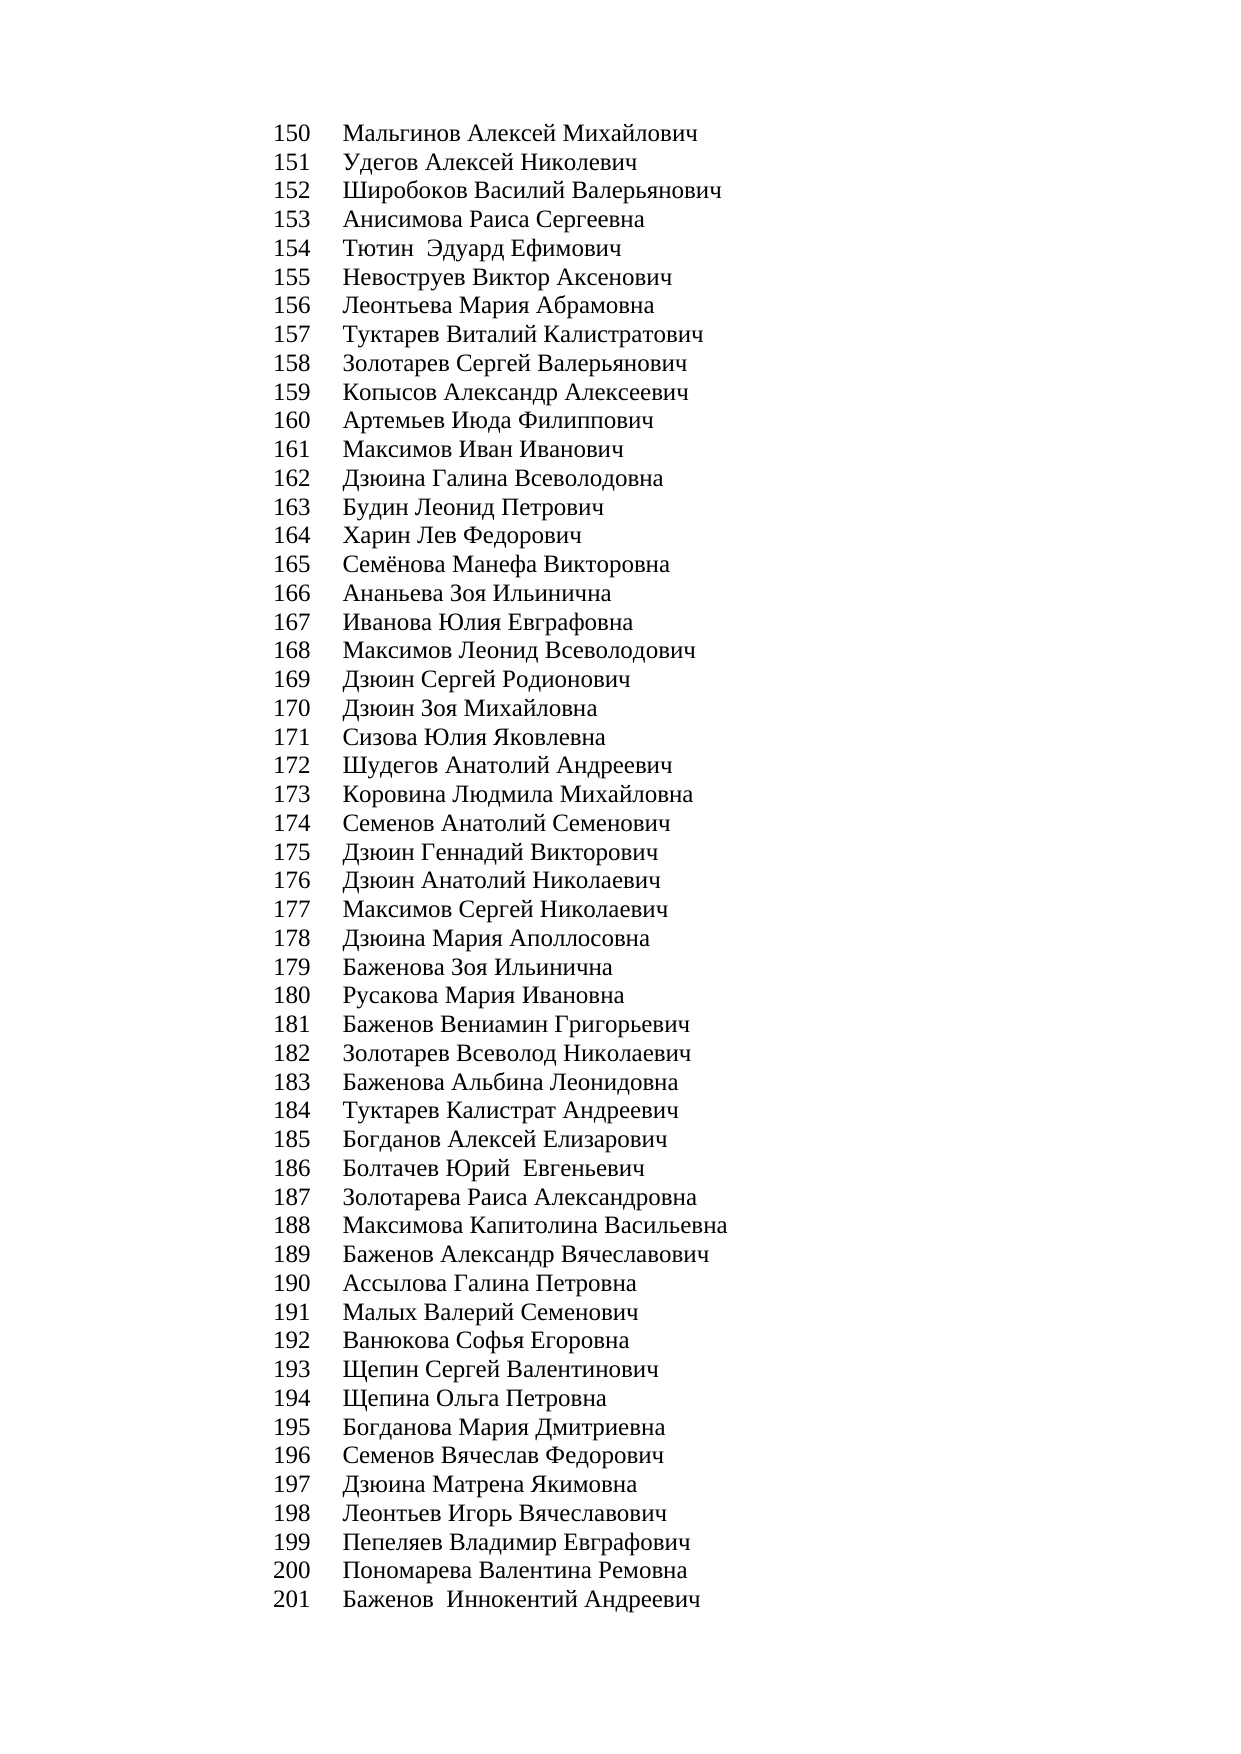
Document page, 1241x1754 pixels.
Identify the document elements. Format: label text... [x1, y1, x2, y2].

table_cell Дзюина Мария Аполлосовна [331, 923, 1043, 952]
table_cell 178 [252, 923, 331, 952]
table_cell 189 [252, 1239, 331, 1268]
table_cell 199 [252, 1527, 331, 1556]
table_cell Артемьев Июда Филиппович [331, 406, 1043, 434]
table_cell 150 [252, 118, 331, 147]
table_cell Копысов Александр Алексеевич [331, 377, 1043, 406]
table_cell 158 [252, 348, 331, 377]
table_cell Сизова Юлия Яковлевна [331, 722, 1043, 751]
table_cell Баженов Александр Вячеславович [331, 1239, 1043, 1268]
table_cell Семенов Анатолий Семенович [331, 808, 1043, 837]
table_cell Будин Леонид Петрович [331, 492, 1043, 521]
table_cell Леонтьев Игорь Вячеславович [331, 1498, 1043, 1527]
table_cell Максимов Леонид Всеволодович [331, 636, 1043, 664]
table_cell 177 [252, 894, 331, 923]
table_cell Харин Лев Федорович [331, 521, 1043, 549]
table_cell 180 [252, 981, 331, 1009]
table_cell Широбоков Василий Валерьянович [331, 176, 1043, 204]
table_cell Максимов Сергей Николаевич [331, 894, 1043, 923]
table_cell Семенов Вячеслав Федорович [331, 1441, 1043, 1469]
table_cell Семёнова Манефа Викторовна [331, 549, 1043, 578]
table_cell 162 [252, 463, 331, 492]
table_cell 169 [252, 664, 331, 693]
table_cell Леонтьева Мария Абрамовна [331, 291, 1043, 319]
table_cell 198 [252, 1498, 331, 1527]
table_cell Щепин Сергей Валентинович [331, 1354, 1043, 1383]
table_cell Баженова Зоя Ильинична [331, 952, 1043, 981]
table_cell 175 [252, 837, 331, 866]
table_cell 172 [252, 751, 331, 779]
table_cell 197 [252, 1469, 331, 1498]
table_cell Дзюин Анатолий Николаевич [331, 866, 1043, 894]
table_cell 156 [252, 291, 331, 319]
table_cell Богданов Алексей Елизарович [331, 1124, 1043, 1153]
table_cell 154 [252, 233, 331, 262]
table_cell Малых Валерий Семенович [331, 1297, 1043, 1326]
table_cell 191 [252, 1297, 331, 1326]
table_cell Пономарева Валентина Ремовна [331, 1556, 1043, 1584]
table_cell 200 [252, 1556, 331, 1584]
table_cell Тютин Эдуард Ефимович [331, 233, 1043, 262]
table_cell 186 [252, 1153, 331, 1182]
table_cell Дзюин Зоя Михайловна [331, 693, 1043, 722]
table_cell 151 [252, 147, 331, 176]
table_cell Ассылова Галина Петровна [331, 1268, 1043, 1297]
table_cell Болтачев Юрий Евгеньевич [331, 1153, 1043, 1182]
table_cell Дзюина Галина Всеволодовна [331, 463, 1043, 492]
table_cell 185 [252, 1124, 331, 1153]
table_cell 166 [252, 578, 331, 607]
table_cell Богданова Мария Дмитриевна [331, 1412, 1043, 1441]
table_cell Дзюин Сергей Родионович [331, 664, 1043, 693]
table_cell 188 [252, 1211, 331, 1239]
table_cell 164 [252, 521, 331, 549]
table_cell 173 [252, 779, 331, 808]
table_cell 165 [252, 549, 331, 578]
table_cell 161 [252, 434, 331, 463]
table_cell 153 [252, 204, 331, 233]
table_cell 201 [252, 1584, 331, 1613]
table_cell Баженов Иннокентий Андреевич [331, 1584, 1043, 1613]
table_cell 176 [252, 866, 331, 894]
table_cell Анисимова Раиса Сергеевна [331, 204, 1043, 233]
table_cell 152 [252, 176, 331, 204]
table_cell Максимов Иван Иванович [331, 434, 1043, 463]
table_cell Ванюкова Софья Егоровна [331, 1326, 1043, 1354]
table_cell Баженов Вениамин Григорьевич [331, 1009, 1043, 1038]
table_cell Русакова Мария Ивановна [331, 981, 1043, 1009]
table_cell Щепина Ольга Петровна [331, 1383, 1043, 1412]
table_cell 196 [252, 1441, 331, 1469]
table_cell Удегов Алексей Николевич [331, 147, 1043, 176]
table_cell Туктарев Калистрат Андреевич [331, 1096, 1043, 1124]
table_cell Шудегов Анатолий Андреевич [331, 751, 1043, 779]
table_cell Мальгинов Алексей Михайлович [331, 118, 1043, 147]
table_cell 157 [252, 319, 331, 348]
table_cell Туктарев Виталий Калистратович [331, 319, 1043, 348]
table_cell Коровина Людмила Михайловна [331, 779, 1043, 808]
table_cell 179 [252, 952, 331, 981]
table_cell 160 [252, 406, 331, 434]
table_cell Ананьева Зоя Ильинична [331, 578, 1043, 607]
table_cell Золотарев Сергей Валерьянович [331, 348, 1043, 377]
table_cell 182 [252, 1038, 331, 1067]
table_cell Максимова Капитолина Васильевна [331, 1211, 1043, 1239]
table_cell 184 [252, 1096, 331, 1124]
table_cell Пепеляев Владимир Евграфович [331, 1527, 1043, 1556]
table_cell 171 [252, 722, 331, 751]
table_cell 159 [252, 377, 331, 406]
table_cell 183 [252, 1067, 331, 1096]
table_cell 195 [252, 1412, 331, 1441]
table_cell 163 [252, 492, 331, 521]
table_cell 170 [252, 693, 331, 722]
table_cell 190 [252, 1268, 331, 1297]
table_cell 168 [252, 636, 331, 664]
table_cell 192 [252, 1326, 331, 1354]
table_cell 181 [252, 1009, 331, 1038]
table_cell Иванова Юлия Евграфовна [331, 607, 1043, 636]
table_cell 193 [252, 1354, 331, 1383]
table_cell 187 [252, 1182, 331, 1211]
table_cell Дзюина Матрена Якимовна [331, 1469, 1043, 1498]
table_cell 174 [252, 808, 331, 837]
table_cell 167 [252, 607, 331, 636]
table_cell Невоструев Виктор Аксенович [331, 262, 1043, 291]
table_cell 194 [252, 1383, 331, 1412]
table_cell 155 [252, 262, 331, 291]
table_cell Дзюин Геннадий Викторович [331, 837, 1043, 866]
table_cell Золотарев Всеволод Николаевич [331, 1038, 1043, 1067]
table_cell Золотарева Раиса Александровна [331, 1182, 1043, 1211]
table_cell Баженова Альбина Леонидовна [331, 1067, 1043, 1096]
